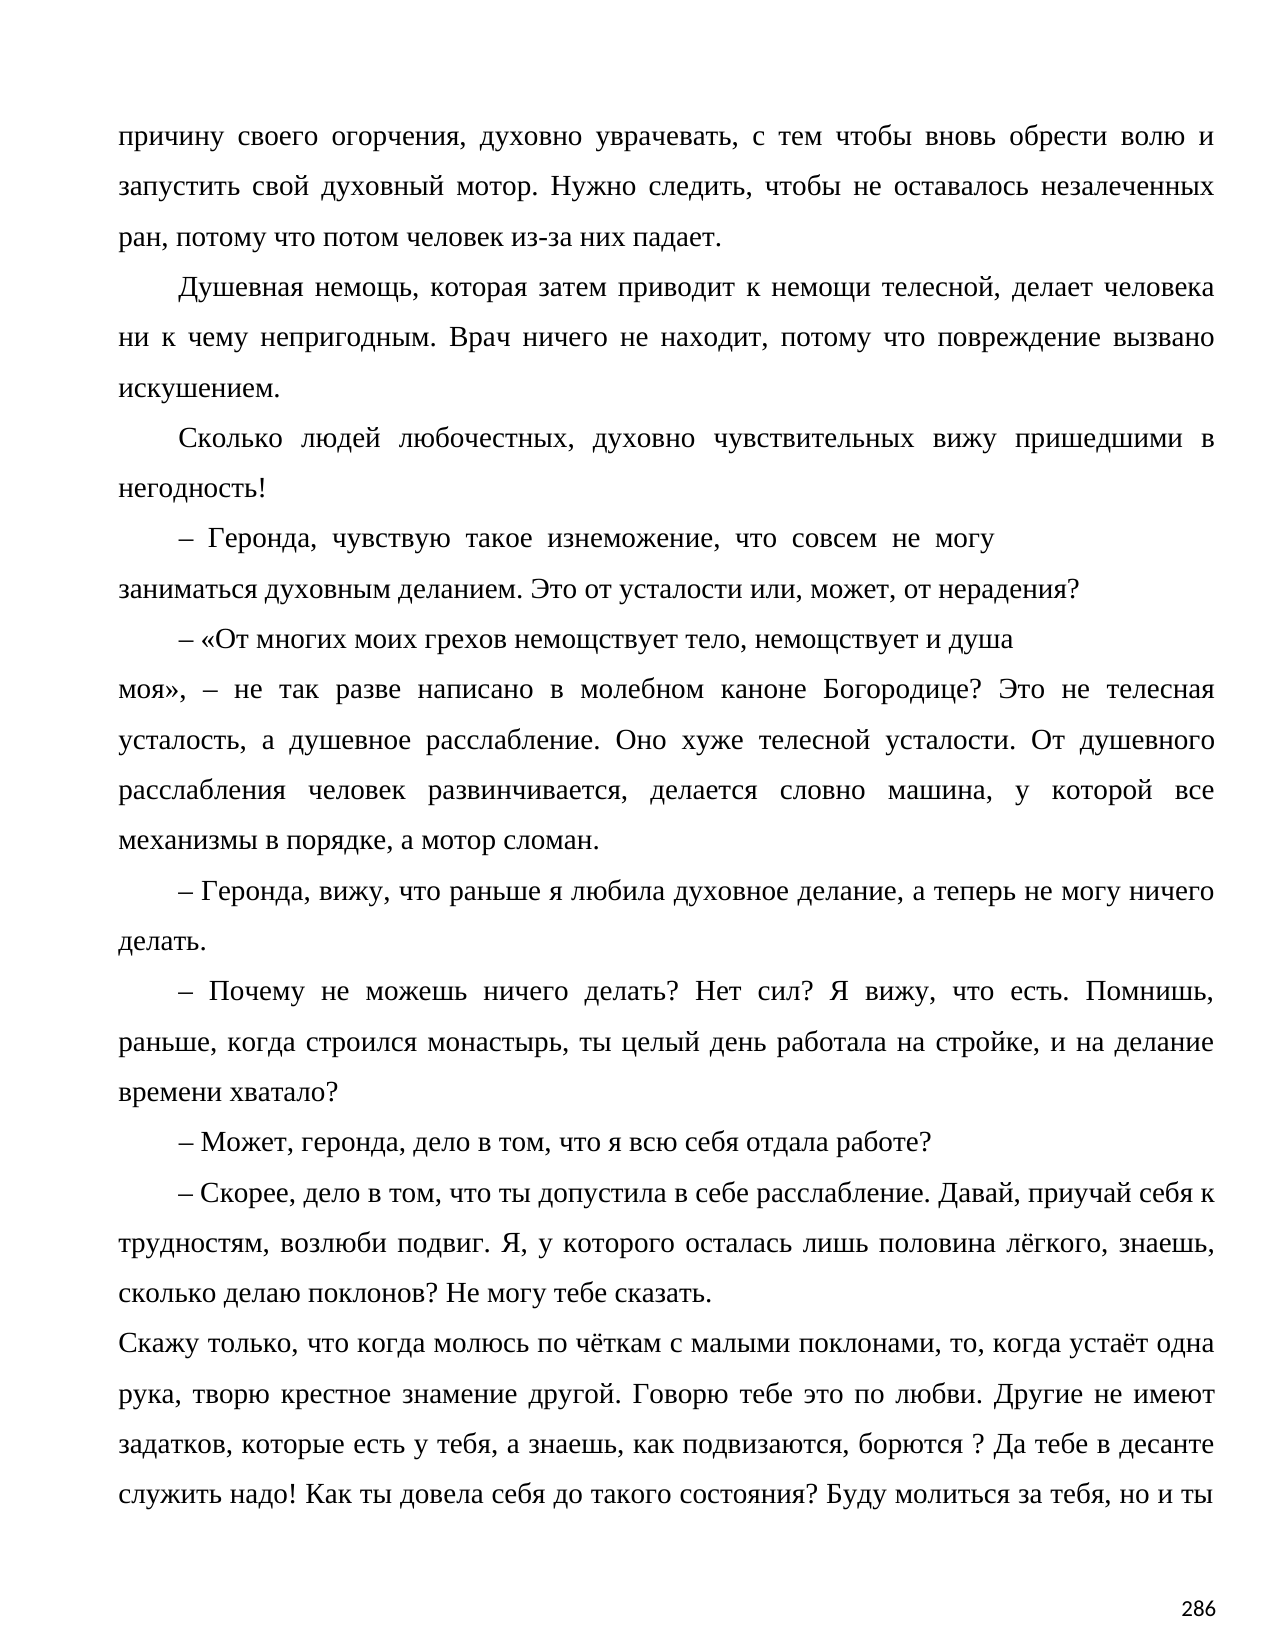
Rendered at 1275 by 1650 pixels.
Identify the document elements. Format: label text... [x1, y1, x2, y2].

text Душевная немощь, которая затем приводит к немощи телесной, делает человека ни к чему непригодным. Врач ничего не находит, потому что повреждение вызвано искушением. [118, 269, 1216, 403]
text Сколько людей любочестных, духовно чувствительных вижу пришедшими в негодность! [118, 420, 1216, 504]
text заниматься духовным деланием. Это от усталости или, может, от нерадения? [118, 571, 1216, 604]
text – Скорее, дело в том, что ты допустила в себе расслабление. Давай, приучай себя к трудностям, возлюби подвиг. Я, у которого осталась лишь половина лёгкого, знаешь, сколько делаю поклонов? Не могу тебе сказать. [118, 1175, 1216, 1309]
text – «От многих моих грехов немощствует тело, немощствует и душа [178, 621, 1216, 655]
text – Почему не можешь ничего делать? Нет сил? Я вижу, что есть. Помнишь, раньше, когда строился монастырь, ты целый день работала на стройке, и на делание времени хватало? [118, 973, 1216, 1108]
text моя», – не так разве написано в молебном каноне Богородице? Это не телесная усталость, а душевное расслабление. Оно хуже телесной усталости. От душевного расслабления человек развинчивается, делается словно машина, у которой все механизмы в порядке, а мотор сломан. [118, 672, 1216, 856]
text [118, 1326, 1216, 1510]
text – Геронда, чувствую такое изнеможение, что совсем не могу [178, 521, 1216, 554]
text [118, 118, 1216, 252]
text – Геронда, вижу, что раньше я любила духовное делание, а теперь не могу ничего делать. [118, 873, 1216, 957]
text – Может, геронда, дело в том, что я всю себя отдала работе? [178, 1124, 1216, 1158]
